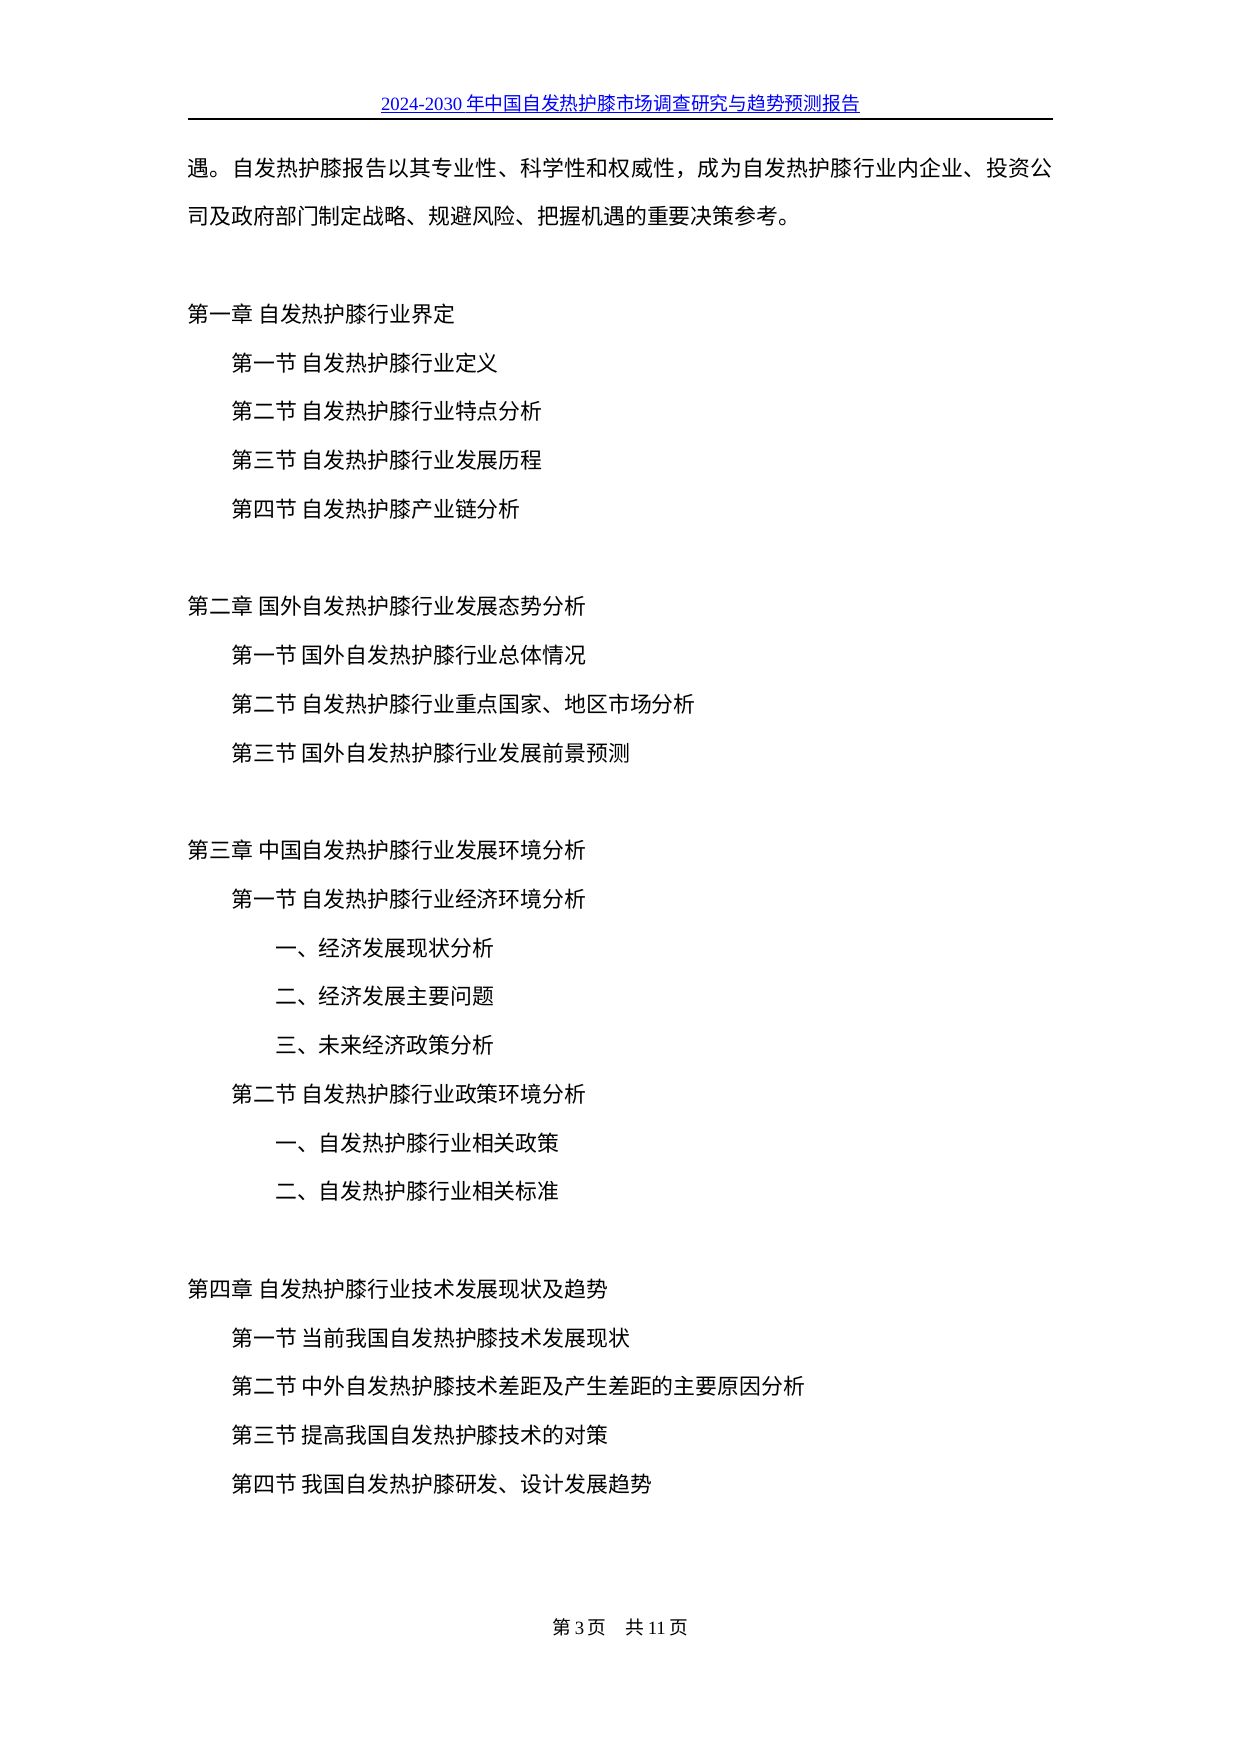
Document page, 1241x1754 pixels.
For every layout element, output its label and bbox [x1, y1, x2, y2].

text [187, 150, 1053, 1499]
